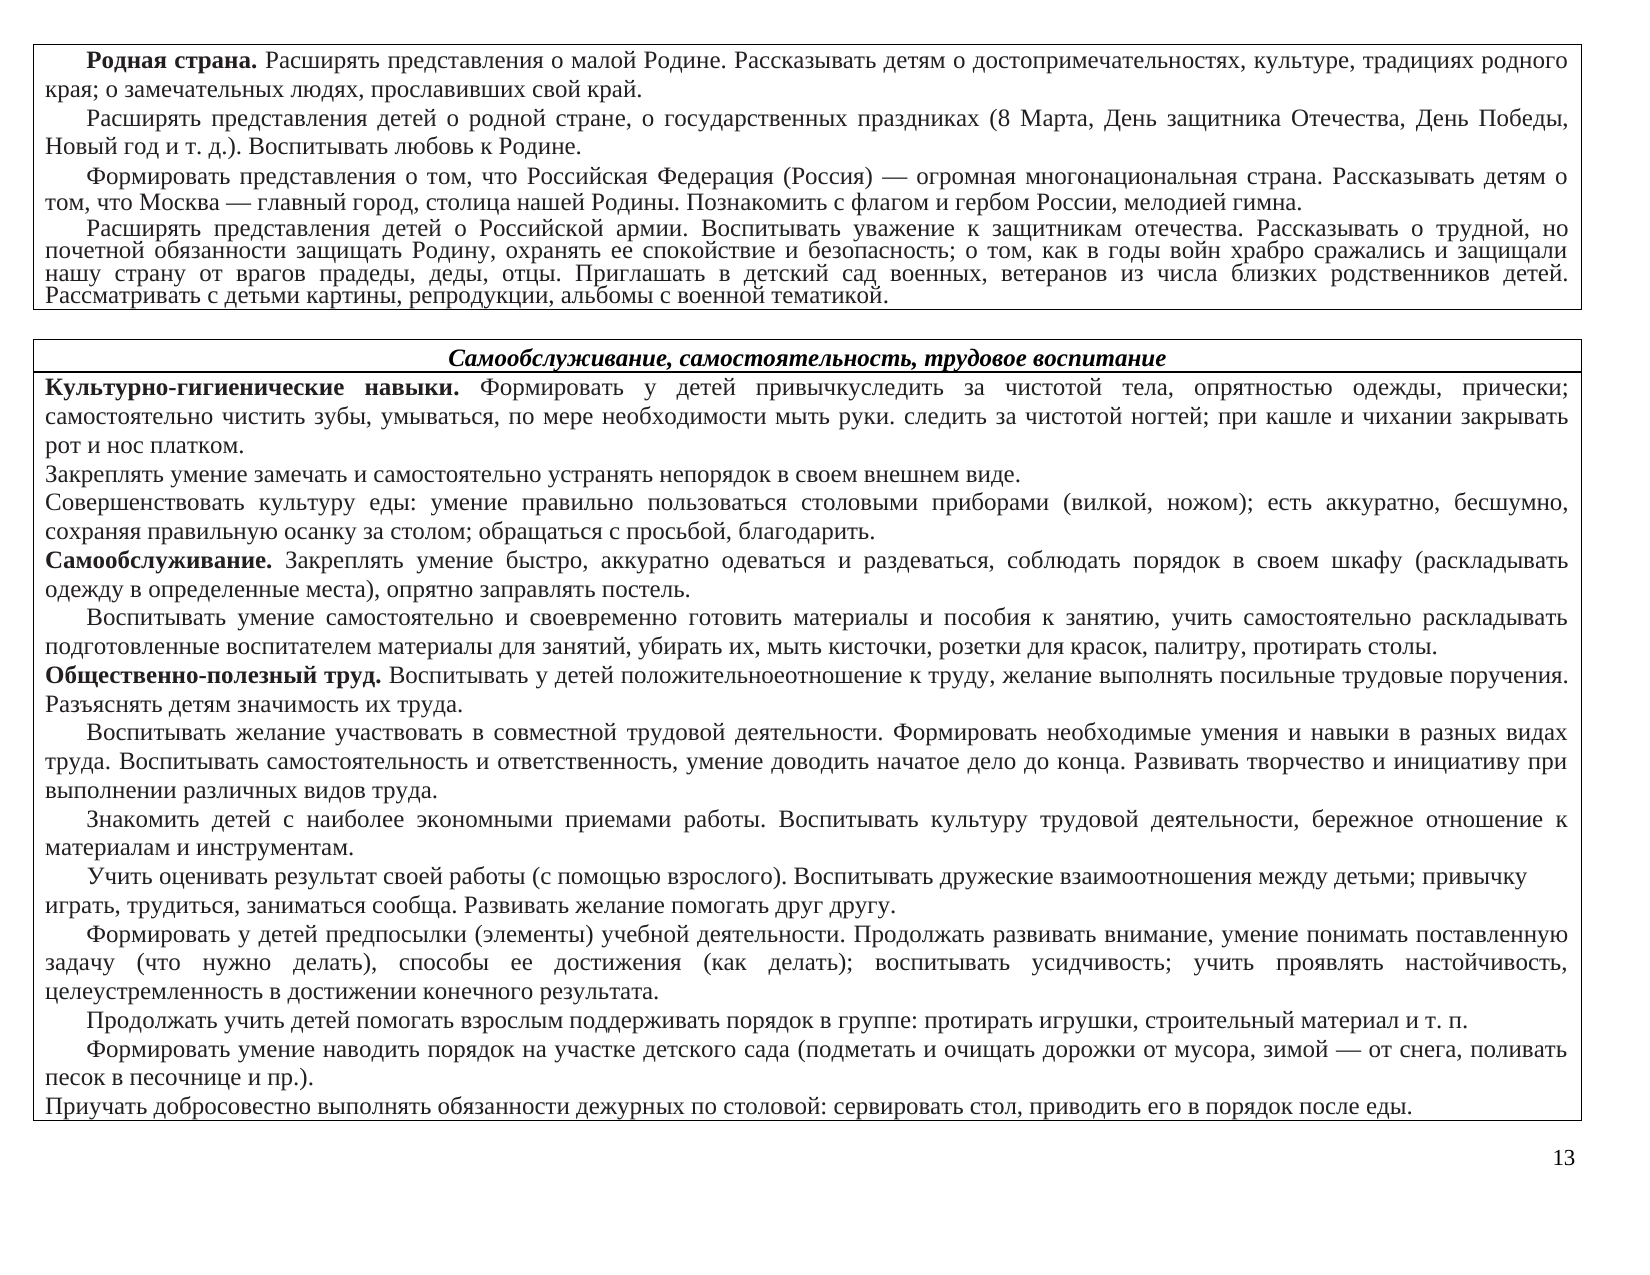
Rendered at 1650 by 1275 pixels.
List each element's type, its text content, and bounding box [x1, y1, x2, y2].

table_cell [34, 373, 1581, 1120]
table_header Самообслуживание, самостоятельность, трудовое воспитание [34, 340, 1581, 371]
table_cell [34, 45, 1581, 309]
